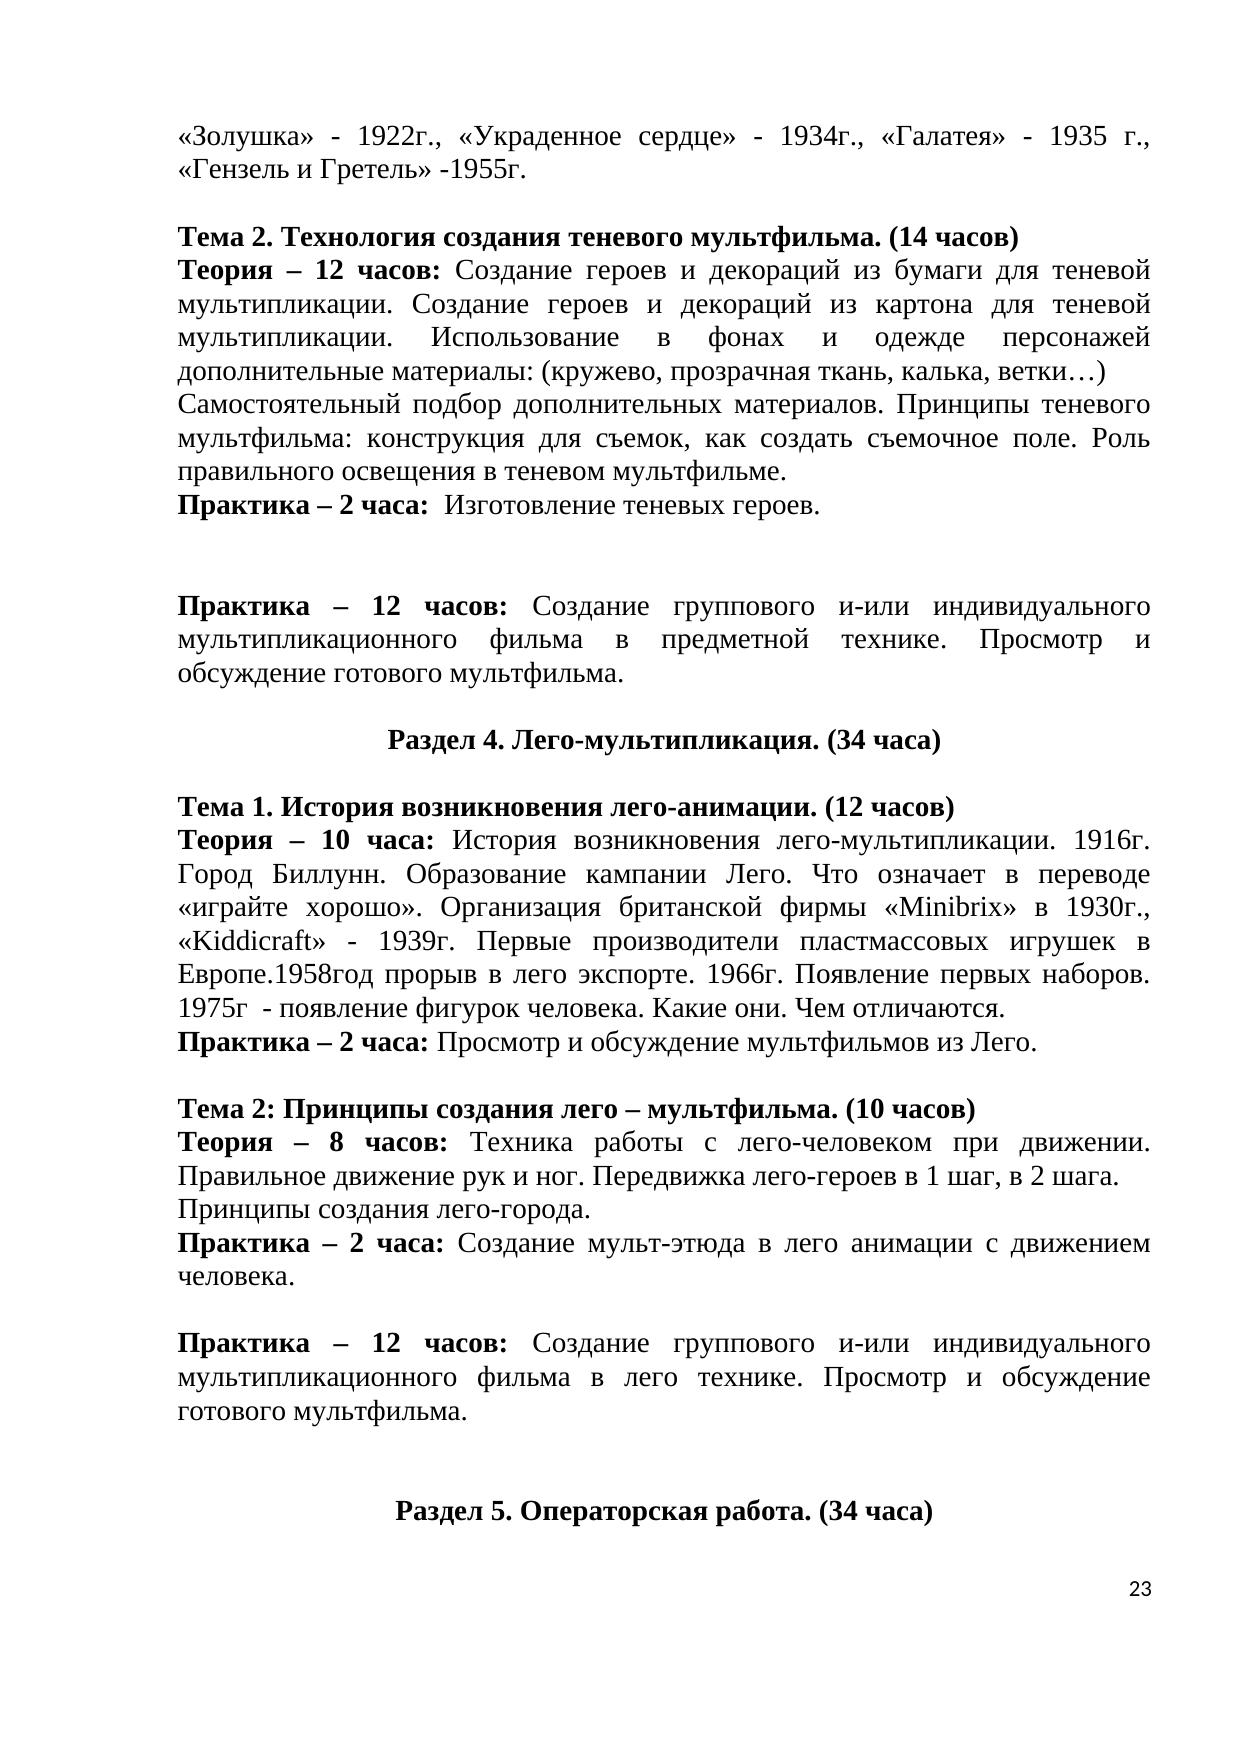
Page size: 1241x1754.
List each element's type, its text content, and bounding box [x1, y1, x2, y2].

text Практика – 2 часа: Просмотр и обсуждение мультфильмов из Лего. [177, 1024, 1152, 1057]
text Раздел 5. Операторская работа. (34 часа) [177, 1493, 1152, 1527]
text Принципы создания лего-города. [177, 1191, 1152, 1225]
text Самостоятельный подбор дополнительных материалов. Принципы теневого мультфильма: конструкция для съемок, как создать съемочное поле. Роль правильного освещения в теневом мультфильме. [177, 386, 1152, 487]
text Раздел 4. Лего-мультипликация. (34 часа) [177, 722, 1152, 755]
text Практика – 2 часа: Создание мульт-этюда в лего анимации с движением человека. [177, 1225, 1152, 1292]
text Тема 2. Технология создания теневого мультфильма. (14 часов) [177, 219, 1152, 252]
text «Золушка» - 1922г., «Украденное сердце» - 1934г., «Галатея» - 1935 г., «Гензель и Гретель» -1955г. [177, 118, 1152, 185]
text Теория – 10 часа: История возникновения лего-мультипликации. 1916г. Город Биллунн. Образование кампании Лего. Что означает в переводе «играйте хорошо». Организация британской фирмы «Minibrix» в 1930г., «Kiddicraft» - 1939г. Первые производители пластмассовых игрушек в Европе.1958год прорыв в лего экспорте. 1966г. Появление первых наборов. 1975г - появление фигурок человека. Какие они. Чем отличаются. [177, 822, 1152, 1024]
text Практика – 12 часов: Создание группового и-или индивидуального мультипликационного фильма в предметной технике. Просмотр и обсуждение готового мультфильма. [177, 588, 1152, 688]
text Практика – 12 часов: Создание группового и-или индивидуального мультипликационного фильма в лего технике. Просмотр и обсуждение готового мультфильма. [177, 1326, 1152, 1426]
text Теория – 8 часов: Техника работы с лего-человеком при движении. Правильное движение рук и ног. Передвижка лего-героев в 1 шаг, в 2 шага. [177, 1124, 1152, 1191]
text Практика – 2 часа: Изготовление теневых героев. [177, 487, 1152, 521]
text Тема 1. История возникновения лего-анимации. (12 часов) [177, 789, 1152, 822]
text Тема 2: Принципы создания лего – мультфильма. (10 часов) [177, 1091, 1152, 1124]
text Теория – 12 часов: Создание героев и декораций из бумаги для теневой мультипликации. Создание героев и декораций из картона для теневой мультипликации. Использование в фонах и одежде персонажей дополнительные материалы: (кружево, прозрачная ткань, калька, ветки…) [177, 252, 1152, 386]
